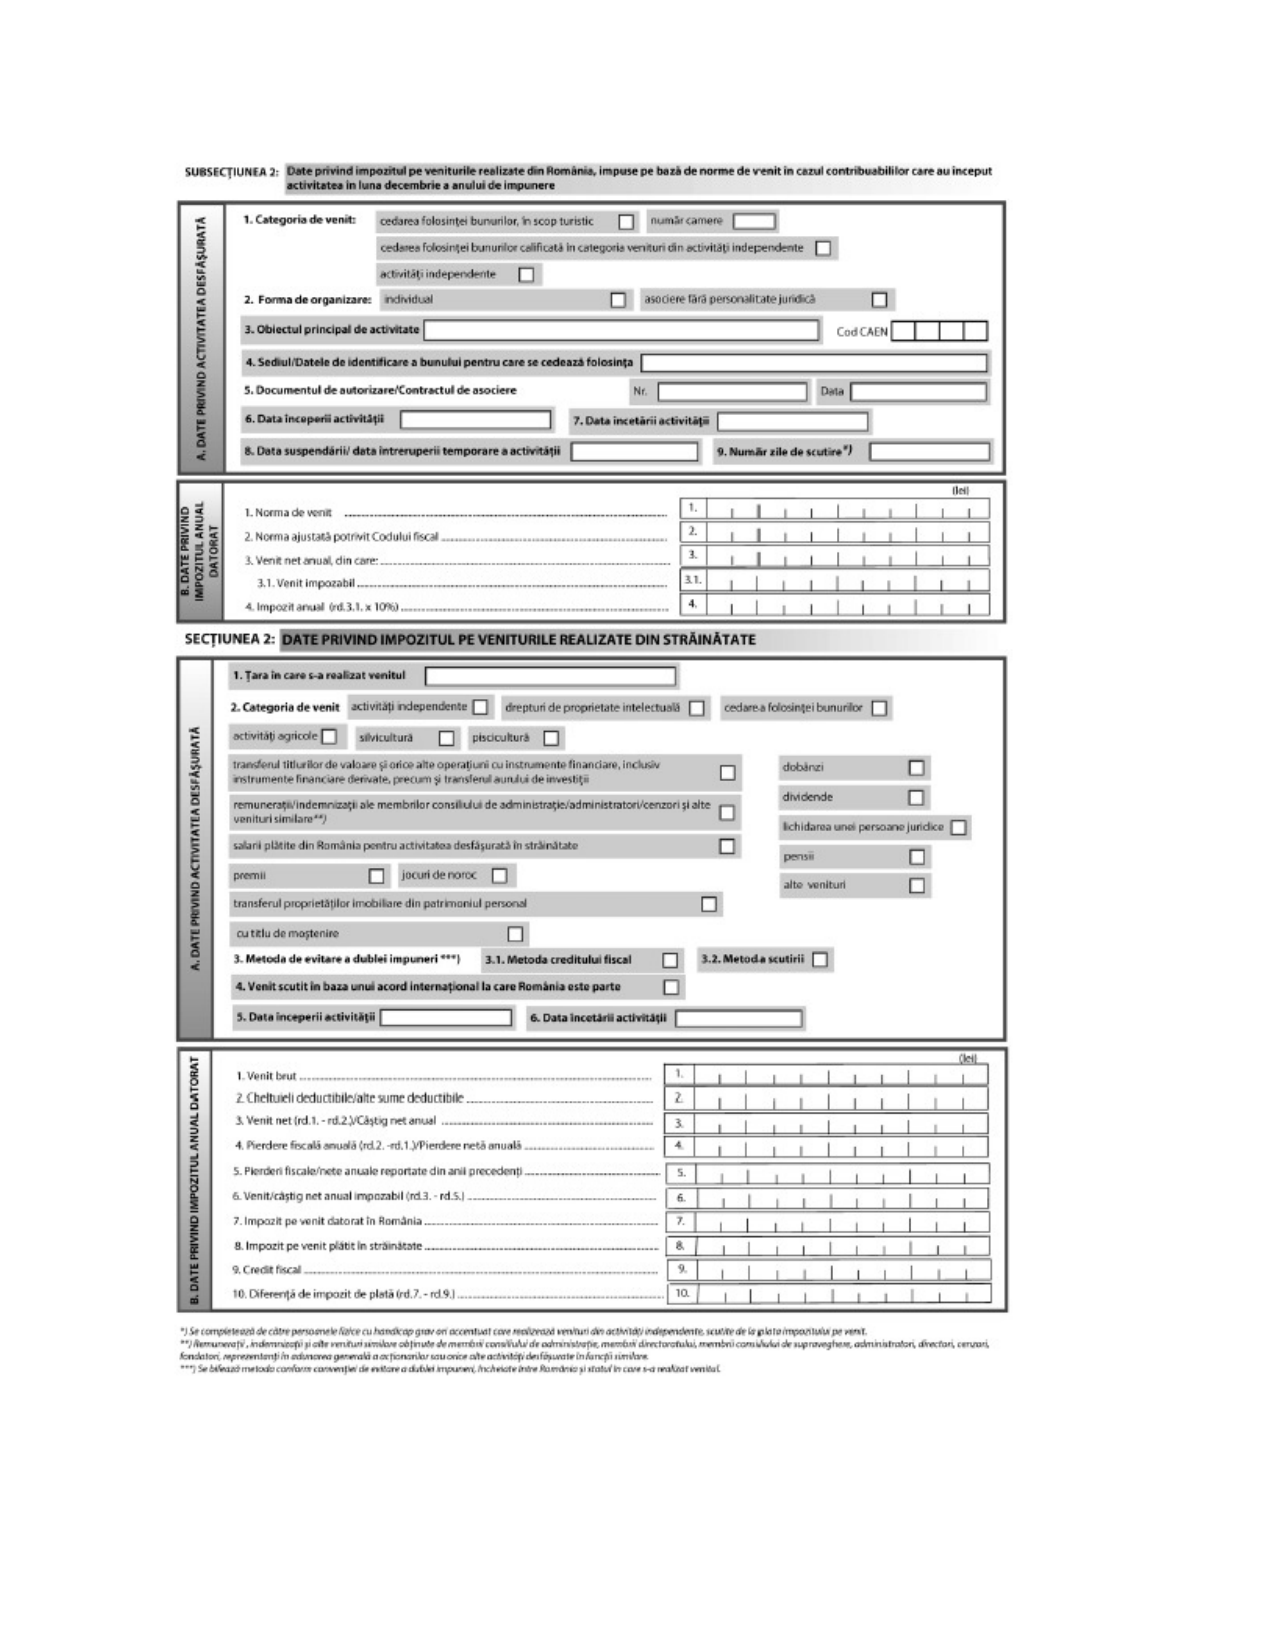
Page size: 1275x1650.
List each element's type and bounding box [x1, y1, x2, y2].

picture [150, 150, 1047, 1402]
